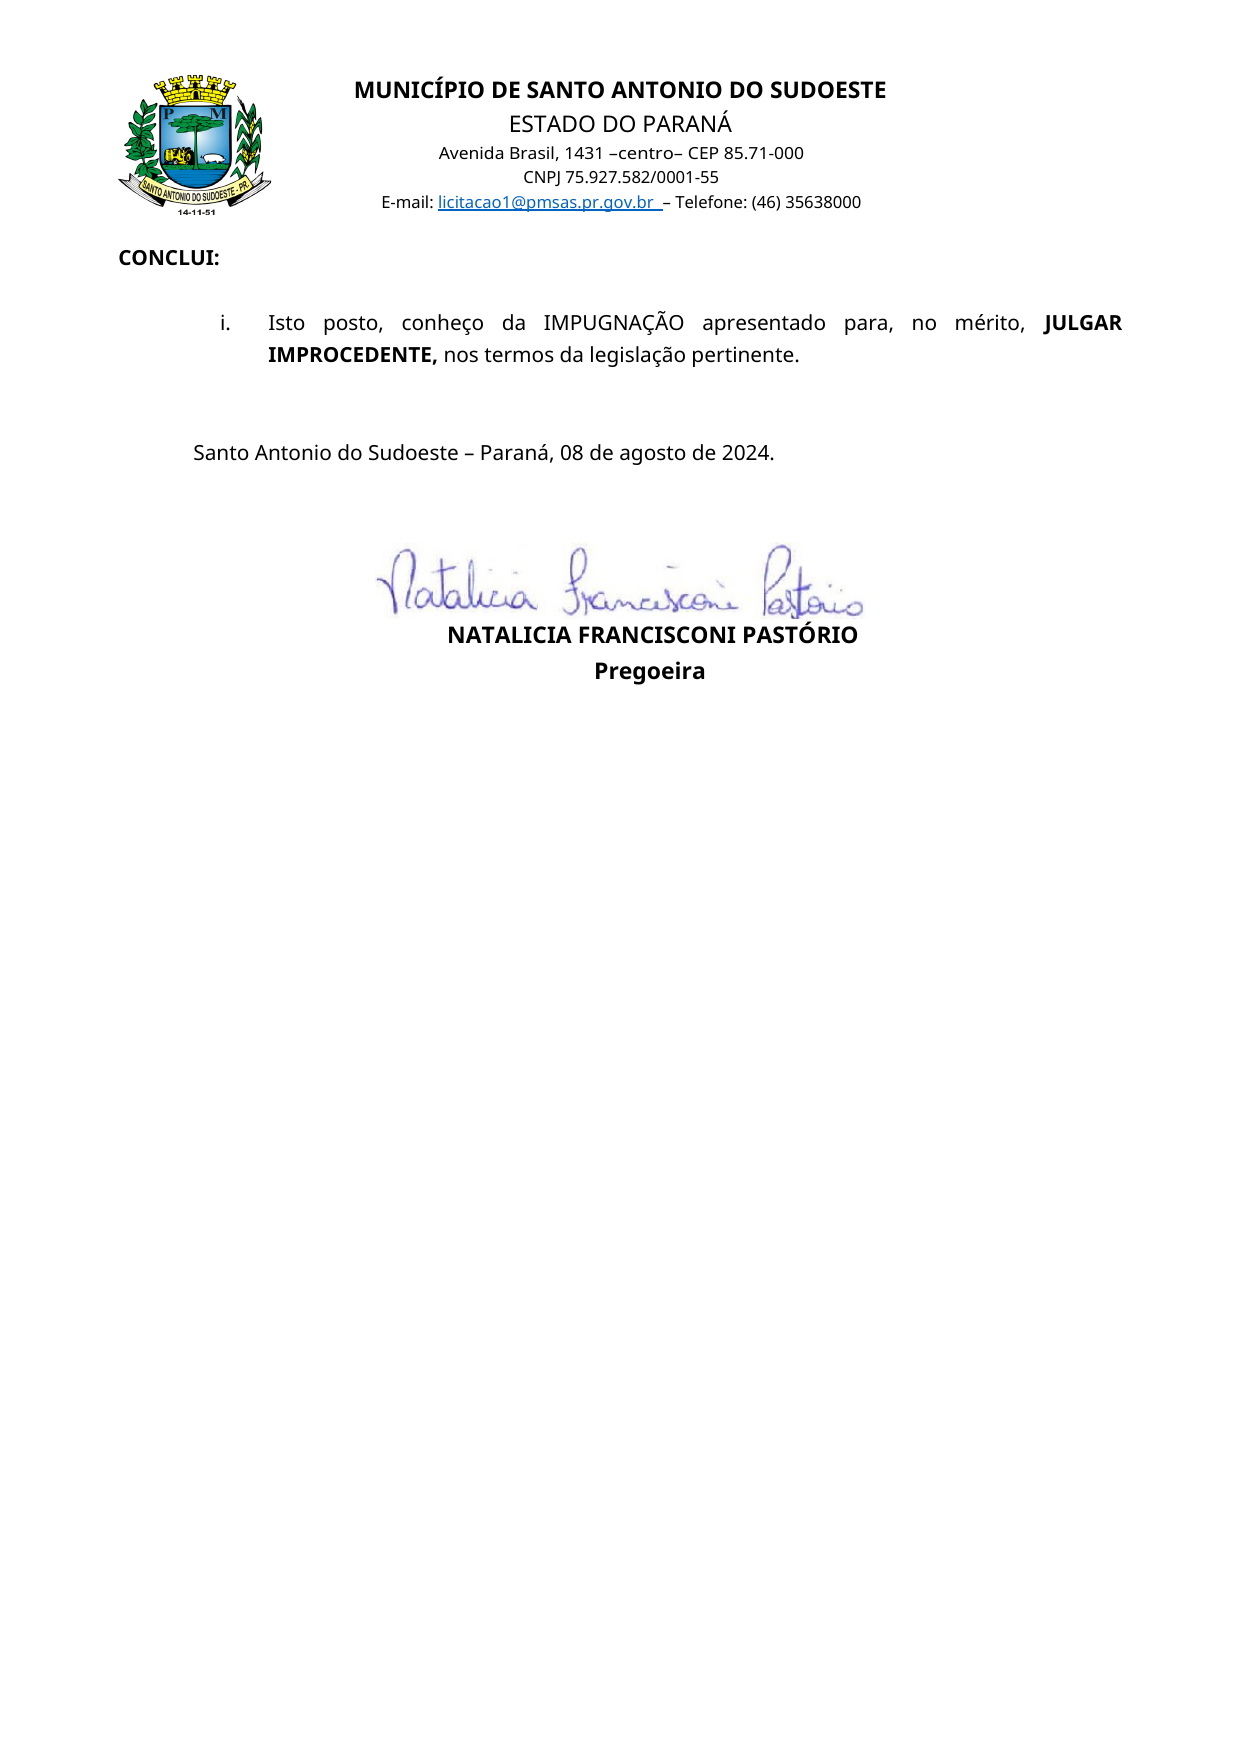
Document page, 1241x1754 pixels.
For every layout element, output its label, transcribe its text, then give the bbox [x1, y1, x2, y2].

text Santo Antonio do Sudoeste – Paraná, 08 de agosto de 2024. [193, 438, 1122, 467]
text NATALICIA FRANCISCONI PASTÓRIO [118, 619, 1122, 650]
list CONCLUI: [118, 243, 1122, 271]
text Pregoeira [118, 655, 1122, 686]
picture [118, 75, 272, 215]
picture [374, 542, 866, 619]
list Isto posto, conheço da IMPUGNAÇÃO apresentado para, no mérito, JULGAR IMPROCEDENTE, nos termos da legislação pertinente. [231, 308, 1122, 369]
